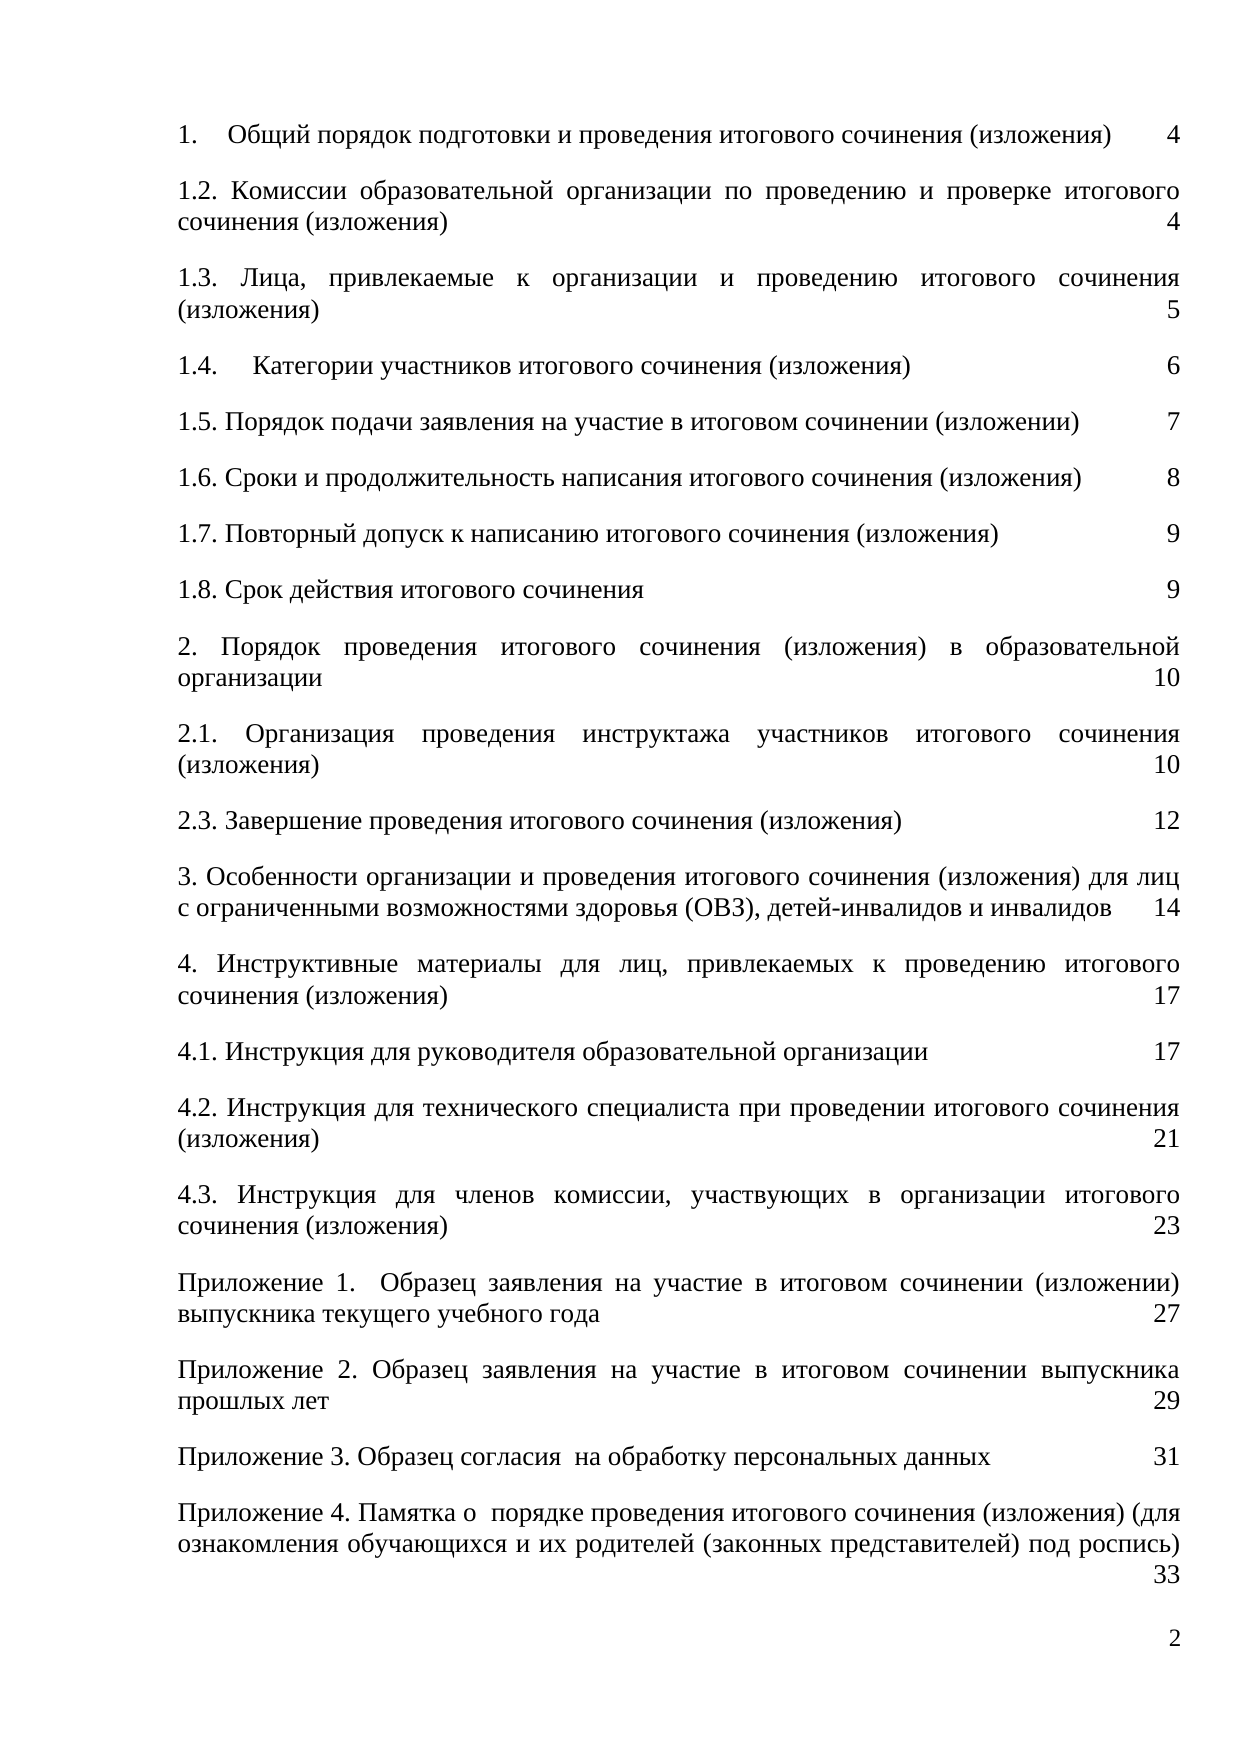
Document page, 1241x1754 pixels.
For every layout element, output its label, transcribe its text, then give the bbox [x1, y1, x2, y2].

text Приложение 2. Образец заявления на участие в итоговом сочинении выпускника прошлых лет 29 [177, 1353, 1181, 1415]
text Приложение 3. Образец согласия на обработку персональных данных 31 [177, 1440, 1181, 1471]
text 3. Особенности организации и проведения итогового сочинения (изложения) для лиц с ограниченными возможностями здоровья (ОВЗ), детей-инвалидов и инвалидов 14 [177, 860, 1181, 923]
text 4.1. Инструкция для руководителя образовательной организации 17 [177, 1035, 1181, 1066]
text 1.7. Повторный допуск к написанию итогового сочинения (изложения) 9 [177, 517, 1181, 548]
text 1.8. Срок действия итогового сочинения 9 [177, 573, 1181, 604]
text 4.2. Инструкция для технического специалиста при проведении итогового сочинения (изложения) 21 [177, 1091, 1181, 1153]
text 2.1. Организация проведения инструктажа участников итогового сочинения (изложения) 10 [177, 717, 1181, 779]
text 1.4. Категории участников итогового сочинения (изложения) 6 [177, 349, 1181, 380]
text 1.2. Комиссии образовательной организации по проведению и проверке итогового сочинения (изложения) 4 [177, 174, 1181, 237]
text 2.3. Завершение проведения итогового сочинения (изложения) 12 [177, 804, 1181, 835]
text 1. Общий порядок подготовки и проведения итогового сочинения (изложения) 4 [177, 118, 1181, 149]
text 1.5. Порядок подачи заявления на участие в итоговом сочинении (изложении) 7 [177, 405, 1181, 436]
text 1.6. Сроки и продолжительность написания итогового сочинения (изложения) 8 [177, 461, 1181, 492]
text 2. Порядок проведения итогового сочинения (изложения) в образовательной организации 10 [177, 629, 1181, 692]
text 4. Инструктивные материалы для лиц, привлекаемых к проведению итогового сочинения (изложения) 17 [177, 948, 1181, 1010]
text 4.3. Инструкция для членов комиссии, участвующих в организации итогового сочинения (изложения) 23 [177, 1178, 1181, 1241]
text Приложение 4. Памятка о порядке проведения итогового сочинения (изложения) (для ознакомления обучающихся и их родителей (законных представителей) под роспись) 33 [177, 1496, 1181, 1590]
text Приложение 1. Образец заявления на участие в итоговом сочинении (изложении) выпускника текущего учебного года 27 [177, 1266, 1181, 1328]
text 1.3. Лица, привлекаемые к организации и проведению итогового сочинения (изложения) 5 [177, 262, 1181, 324]
